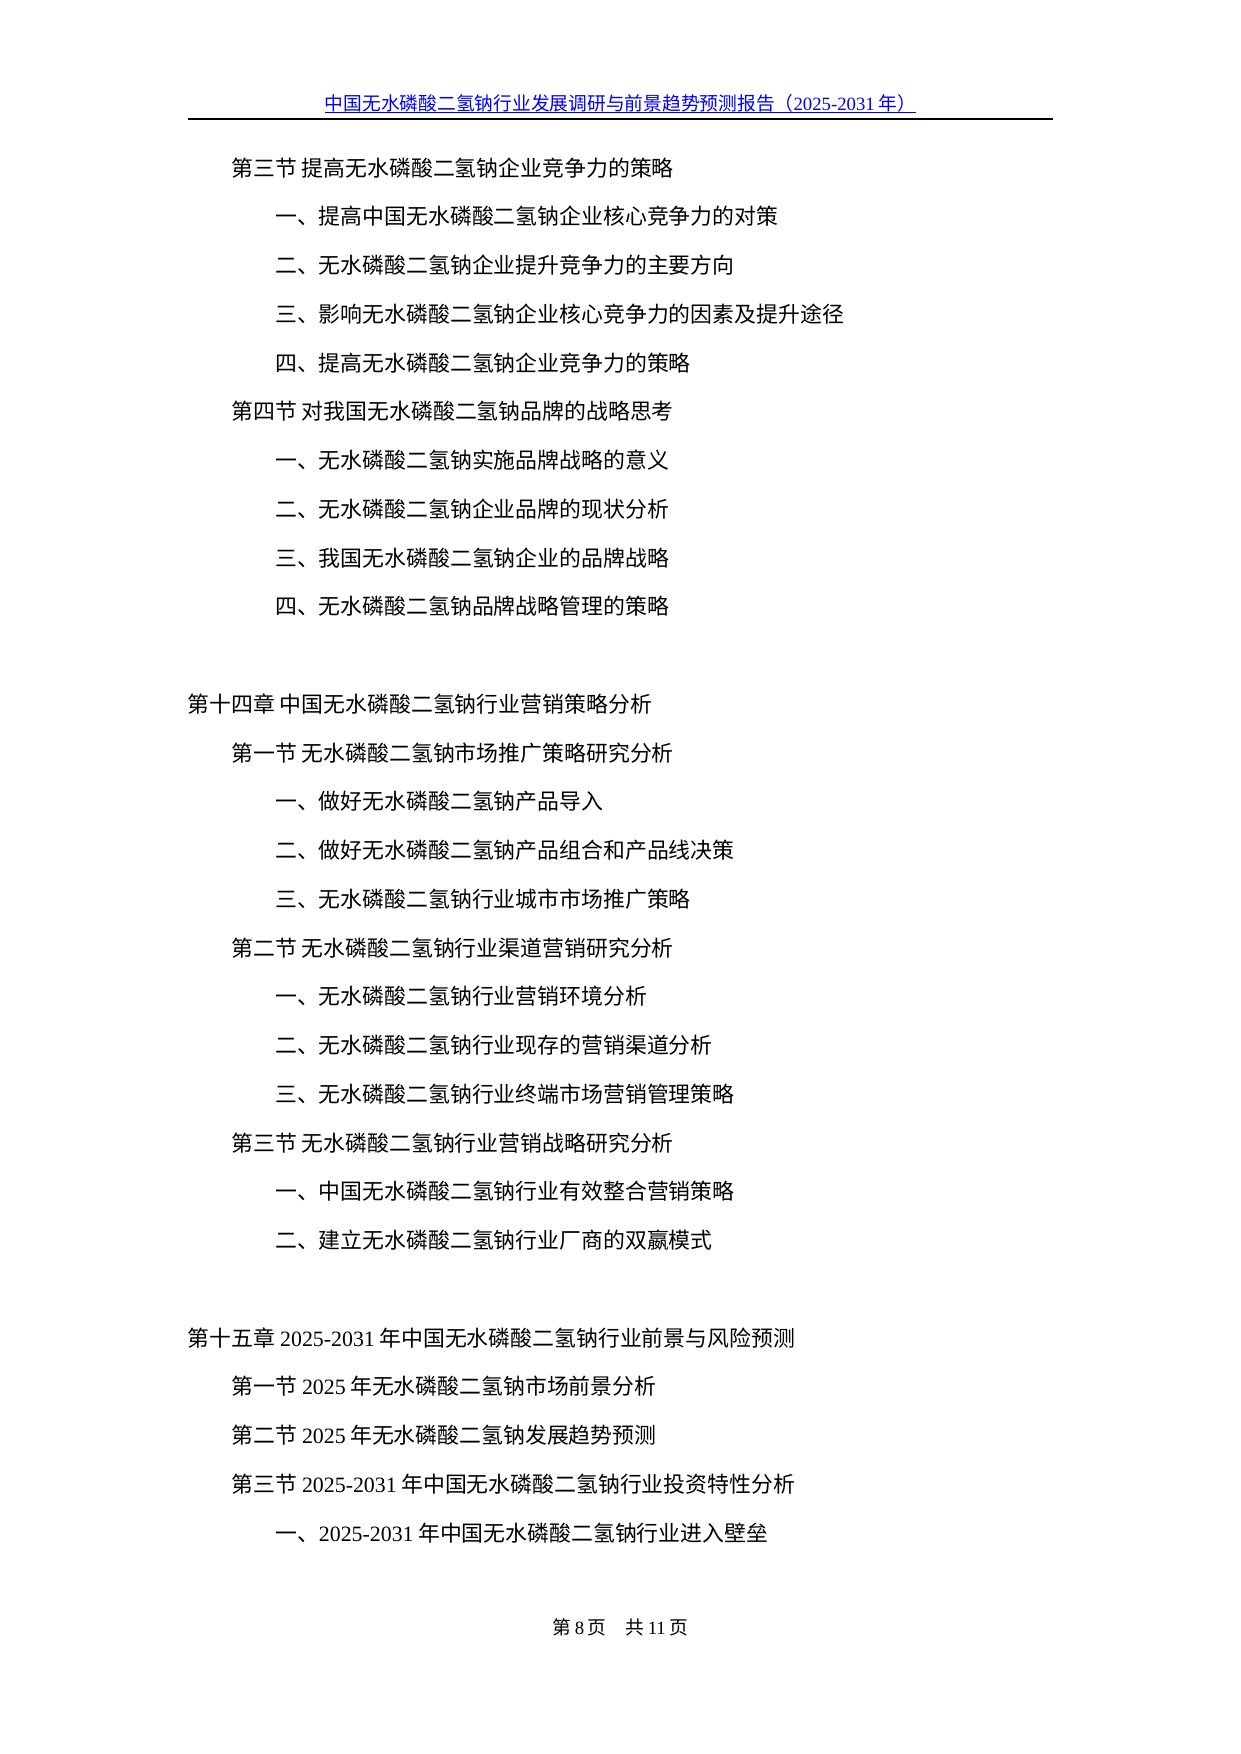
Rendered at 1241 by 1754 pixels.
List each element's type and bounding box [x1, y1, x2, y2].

text [187, 150, 1053, 1548]
